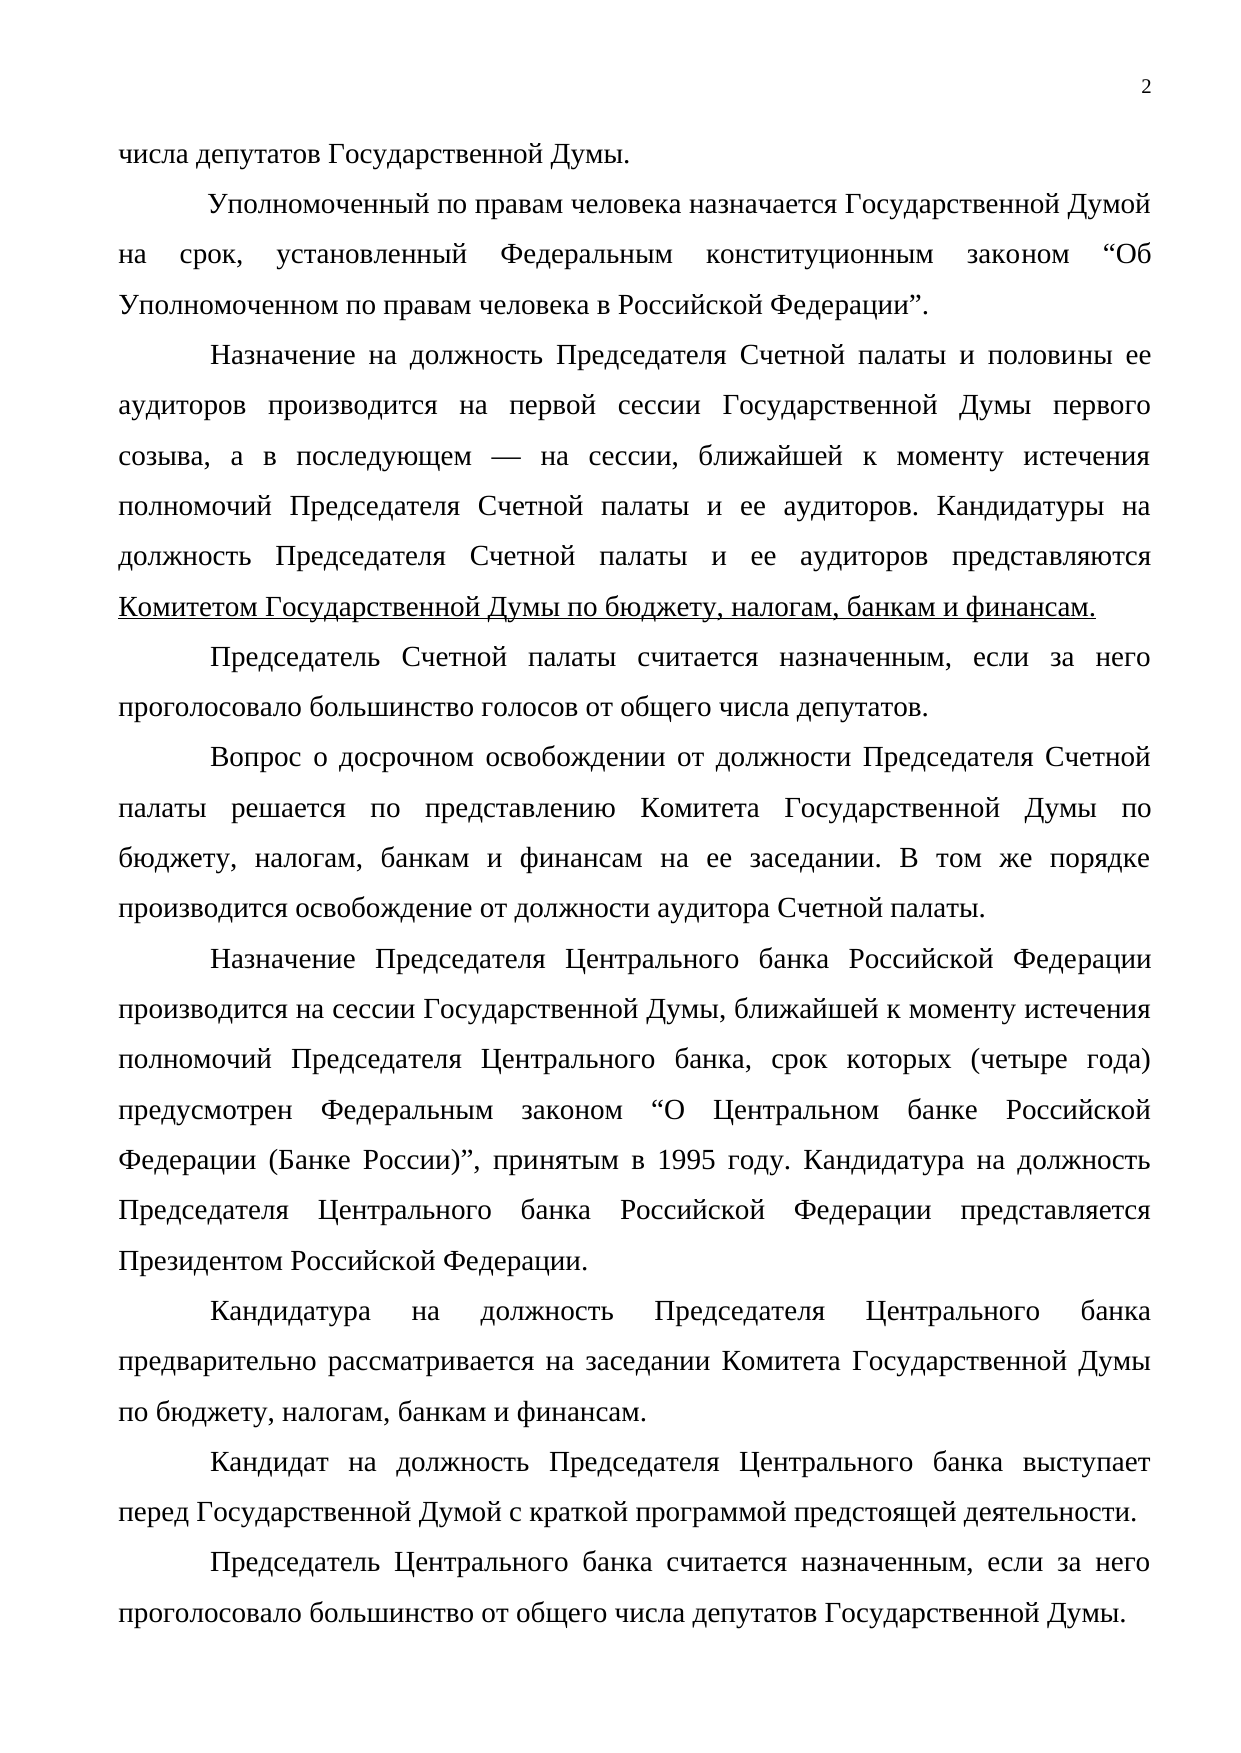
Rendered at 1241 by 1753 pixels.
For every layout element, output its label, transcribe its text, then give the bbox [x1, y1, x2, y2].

text Председатель Центрального банка считается назначенным, если за него проголосовало большинство от общего числа депутатов Государственной Думы. [118, 1544, 1152, 1628]
text Уполномоченный по правам человека назначается Государственной Думой на срок, установленный Федеральным конституционным законом “Об Уполномоченном по правам человека в Российской Федерации”. [118, 186, 1152, 320]
text Председатель Счетной палаты считается назначенным, если за него проголосовало большинство голосов от общего числа депутатов. [118, 639, 1152, 723]
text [118, 136, 1152, 169]
text Вопрос о досрочном освобождении от должности Председателя Счетной палаты решается по представлению Комитета Государственной Думы по бюджету, налогам, банкам и финансам на ее заседании. В том же порядке производится освобождение от должности аудитора Счетной палаты. [118, 739, 1152, 924]
text Кандидат на должность Председателя Центрального банка выступает перед Государственной Думой с краткой программой предстоящей деятельности. [118, 1444, 1152, 1528]
text Назначение на должность Председателя Счетной палаты и половины ее аудиторов производится на первой сессии Государственной Думы первого созыва, а в последующем — на сессии, ближайшей к моменту истечения полномочий Председателя Счетной палаты и ее аудиторов. Кандидатуры на должность Председателя Счетной палаты и ее аудиторов представляются Комитетом Государственной Думы по бюджету, налогам, банкам и финансам. [118, 337, 1152, 622]
text Назначение Председателя Центрального банка Российской Федерации производится на сессии Государственной Думы, ближайшей к моменту истечения полномочий Председателя Центрального банка, срок которых (четыре года) предусмотрен Федеральным законом “О Центральном банке Российской Федерации (Банке России)”, принятым в 1995 году. Кандидатура на должность Председателя Центрального банка Российской Федерации представляется Президентом Российской Федерации. [118, 941, 1152, 1276]
text Кандидатура на должность Председателя Центрального банка предварительно рассматривается на заседании Комитета Государственной Думы по бюджету, налогам, банкам и финансам. [118, 1293, 1152, 1427]
